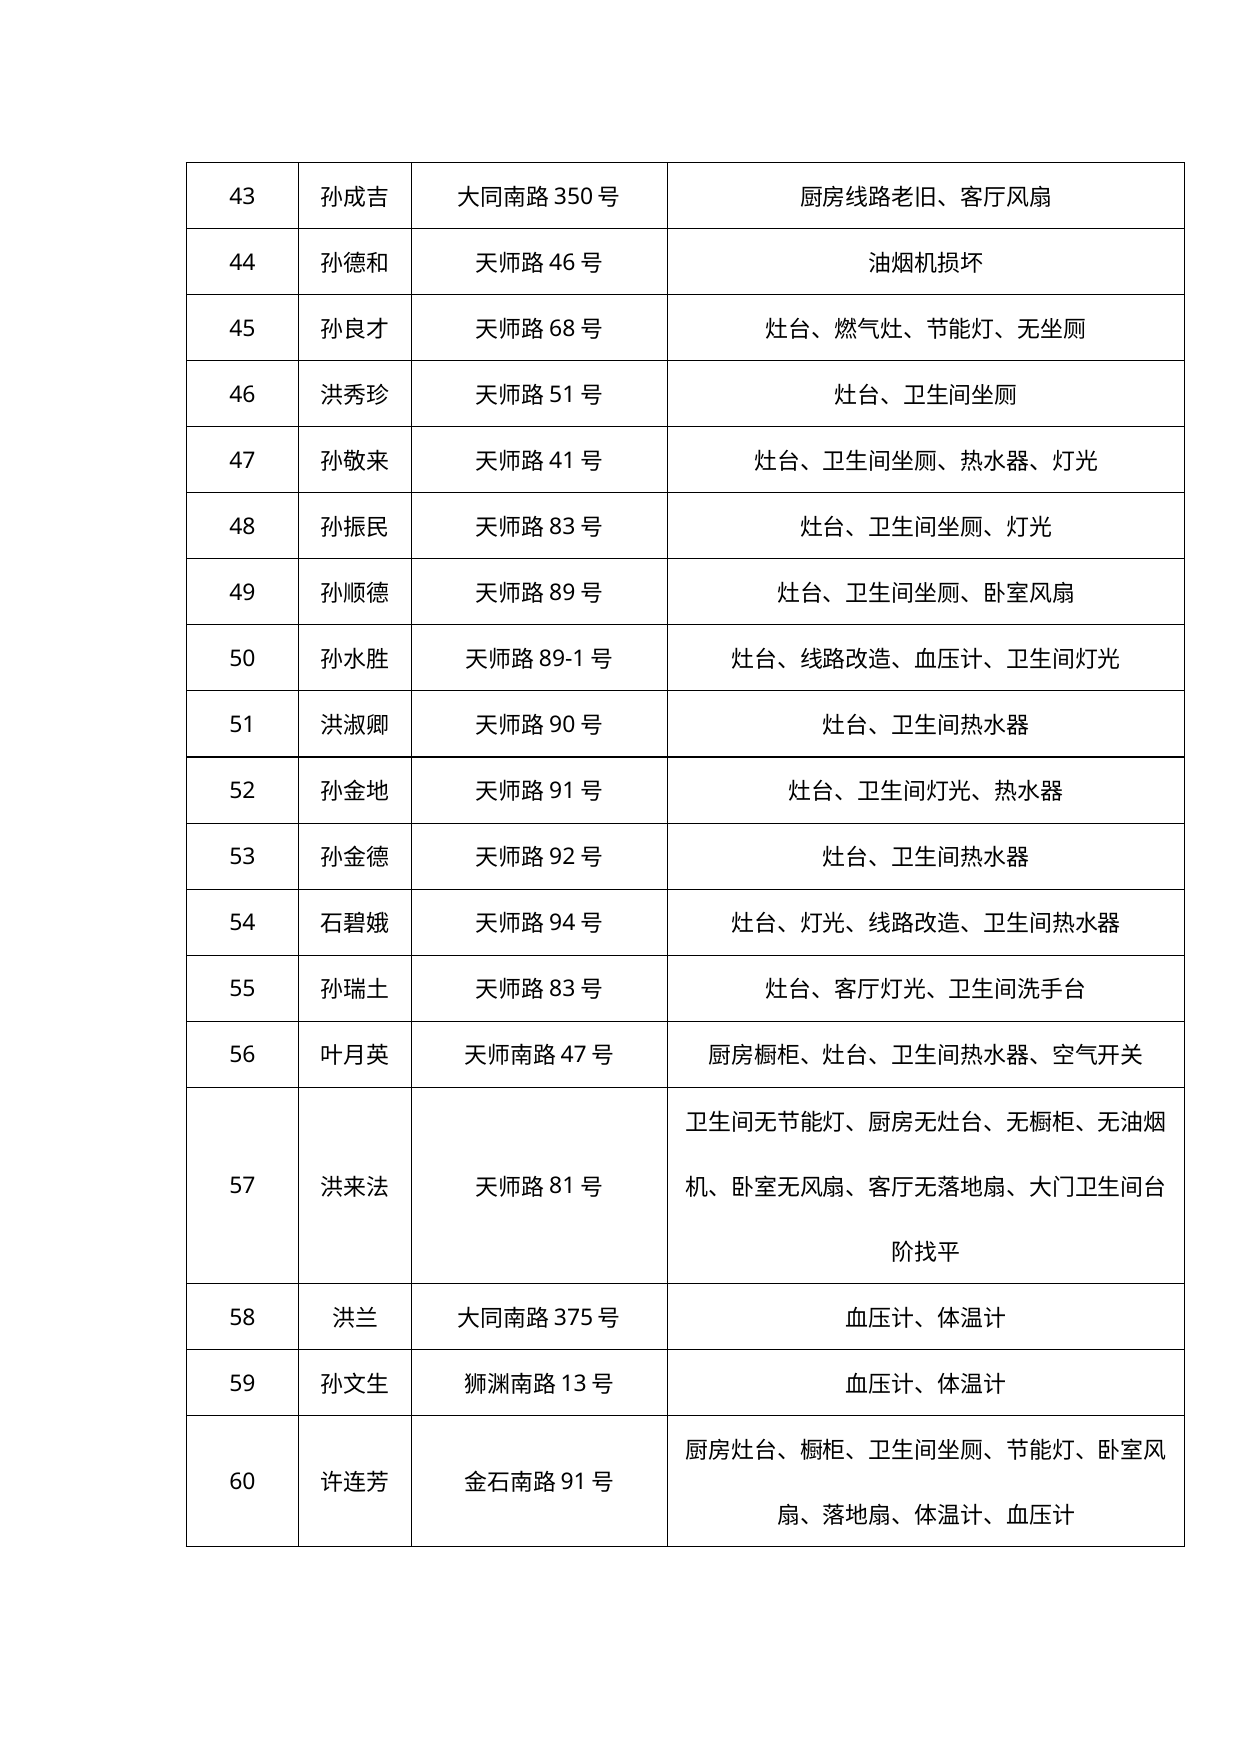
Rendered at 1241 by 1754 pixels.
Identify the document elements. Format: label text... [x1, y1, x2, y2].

table_cell 灶台、卫生间灯光、热水器 [668, 758, 1184, 822]
table_cell 天师路90号 [412, 691, 667, 756]
table_cell 54 [187, 890, 298, 954]
table_cell 47 [187, 427, 298, 492]
table_cell 许连芳 [299, 1416, 411, 1546]
table_cell 灶台、卫生间热水器 [668, 824, 1184, 888]
table_cell 大同南路350号 [412, 163, 667, 228]
table_cell 43 [187, 163, 298, 228]
table_cell 叶月英 [299, 1022, 411, 1087]
table_cell 油烟机损坏 [668, 229, 1184, 294]
table_cell 卫生间无节能灯、厨房无灶台、无橱柜、无油烟机、卧室无风扇、客厅无落地扇、大门卫生间台阶找平 [668, 1088, 1184, 1283]
table_cell 厨房线路老旧、客厅风扇 [668, 163, 1184, 228]
table_cell 血压计、体温计 [668, 1350, 1184, 1415]
table_cell 灶台、卫生间坐厕 [668, 361, 1184, 426]
table_cell 孙振民 [299, 493, 411, 558]
table_cell 49 [187, 559, 298, 624]
table_cell 孙瑞土 [299, 956, 411, 1021]
table_cell 金石南路91号 [412, 1416, 667, 1546]
table_cell 灶台、卫生间热水器 [668, 691, 1184, 756]
table_cell 灶台、卫生间坐厕、热水器、灯光 [668, 427, 1184, 492]
table_cell 天师南路47号 [412, 1022, 667, 1087]
table_cell 天师路94号 [412, 890, 667, 954]
table_cell 灶台、线路改造、血压计、卫生间灯光 [668, 625, 1184, 690]
table_cell 天师路92号 [412, 824, 667, 888]
table_cell 天师路46号 [412, 229, 667, 294]
table_cell 厨房灶台、橱柜、卫生间坐厕、节能灯、卧室风扇、落地扇、体温计、血压计 [668, 1416, 1184, 1546]
table_cell 天师路68号 [412, 295, 667, 360]
table_cell 洪来法 [299, 1088, 411, 1283]
table_cell 厨房橱柜、灶台、卫生间热水器、空气开关 [668, 1022, 1184, 1087]
table_cell 血压计、体温计 [668, 1284, 1184, 1349]
table_cell 大同南路375号 [412, 1284, 667, 1349]
table_cell 56 [187, 1022, 298, 1087]
table_cell 天师路51号 [412, 361, 667, 426]
table_cell 50 [187, 625, 298, 690]
table_cell 58 [187, 1284, 298, 1349]
table_cell 52 [187, 758, 298, 822]
table_cell 灶台、卫生间坐厕、卧室风扇 [668, 559, 1184, 624]
table_cell 孙顺德 [299, 559, 411, 624]
table_cell 天师路83号 [412, 493, 667, 558]
table_cell 灶台、卫生间坐厕、灯光 [668, 493, 1184, 558]
table_cell 59 [187, 1350, 298, 1415]
table_cell 孙成吉 [299, 163, 411, 228]
table_cell 石碧娥 [299, 890, 411, 954]
table_cell 灶台、燃气灶、节能灯、无坐厕 [668, 295, 1184, 360]
table_cell 44 [187, 229, 298, 294]
table_cell 孙水胜 [299, 625, 411, 690]
table_cell 灶台、灯光、线路改造、卫生间热水器 [668, 890, 1184, 954]
table_cell 孙金德 [299, 824, 411, 888]
table_cell 孙良才 [299, 295, 411, 360]
table_cell 53 [187, 824, 298, 888]
table_cell 天师路89-1号 [412, 625, 667, 690]
table_cell 天师路91号 [412, 758, 667, 822]
table_cell 孙德和 [299, 229, 411, 294]
table_cell 55 [187, 956, 298, 1021]
table_cell 天师路83号 [412, 956, 667, 1021]
table_cell 洪兰 [299, 1284, 411, 1349]
table_cell 48 [187, 493, 298, 558]
table_cell 60 [187, 1416, 298, 1546]
table_cell 狮渊南路13号 [412, 1350, 667, 1415]
table_cell 孙文生 [299, 1350, 411, 1415]
table_cell 天师路81号 [412, 1088, 667, 1283]
table_cell 45 [187, 295, 298, 360]
table_cell 孙敬来 [299, 427, 411, 492]
table_cell 孙金地 [299, 758, 411, 822]
table_cell 天师路89号 [412, 559, 667, 624]
table_cell 洪淑卿 [299, 691, 411, 756]
table_cell 57 [187, 1088, 298, 1283]
table_cell 46 [187, 361, 298, 426]
table_cell 洪秀珍 [299, 361, 411, 426]
table_cell 51 [187, 691, 298, 756]
table_cell 灶台、客厅灯光、卫生间洗手台 [668, 956, 1184, 1021]
table_cell 天师路41号 [412, 427, 667, 492]
